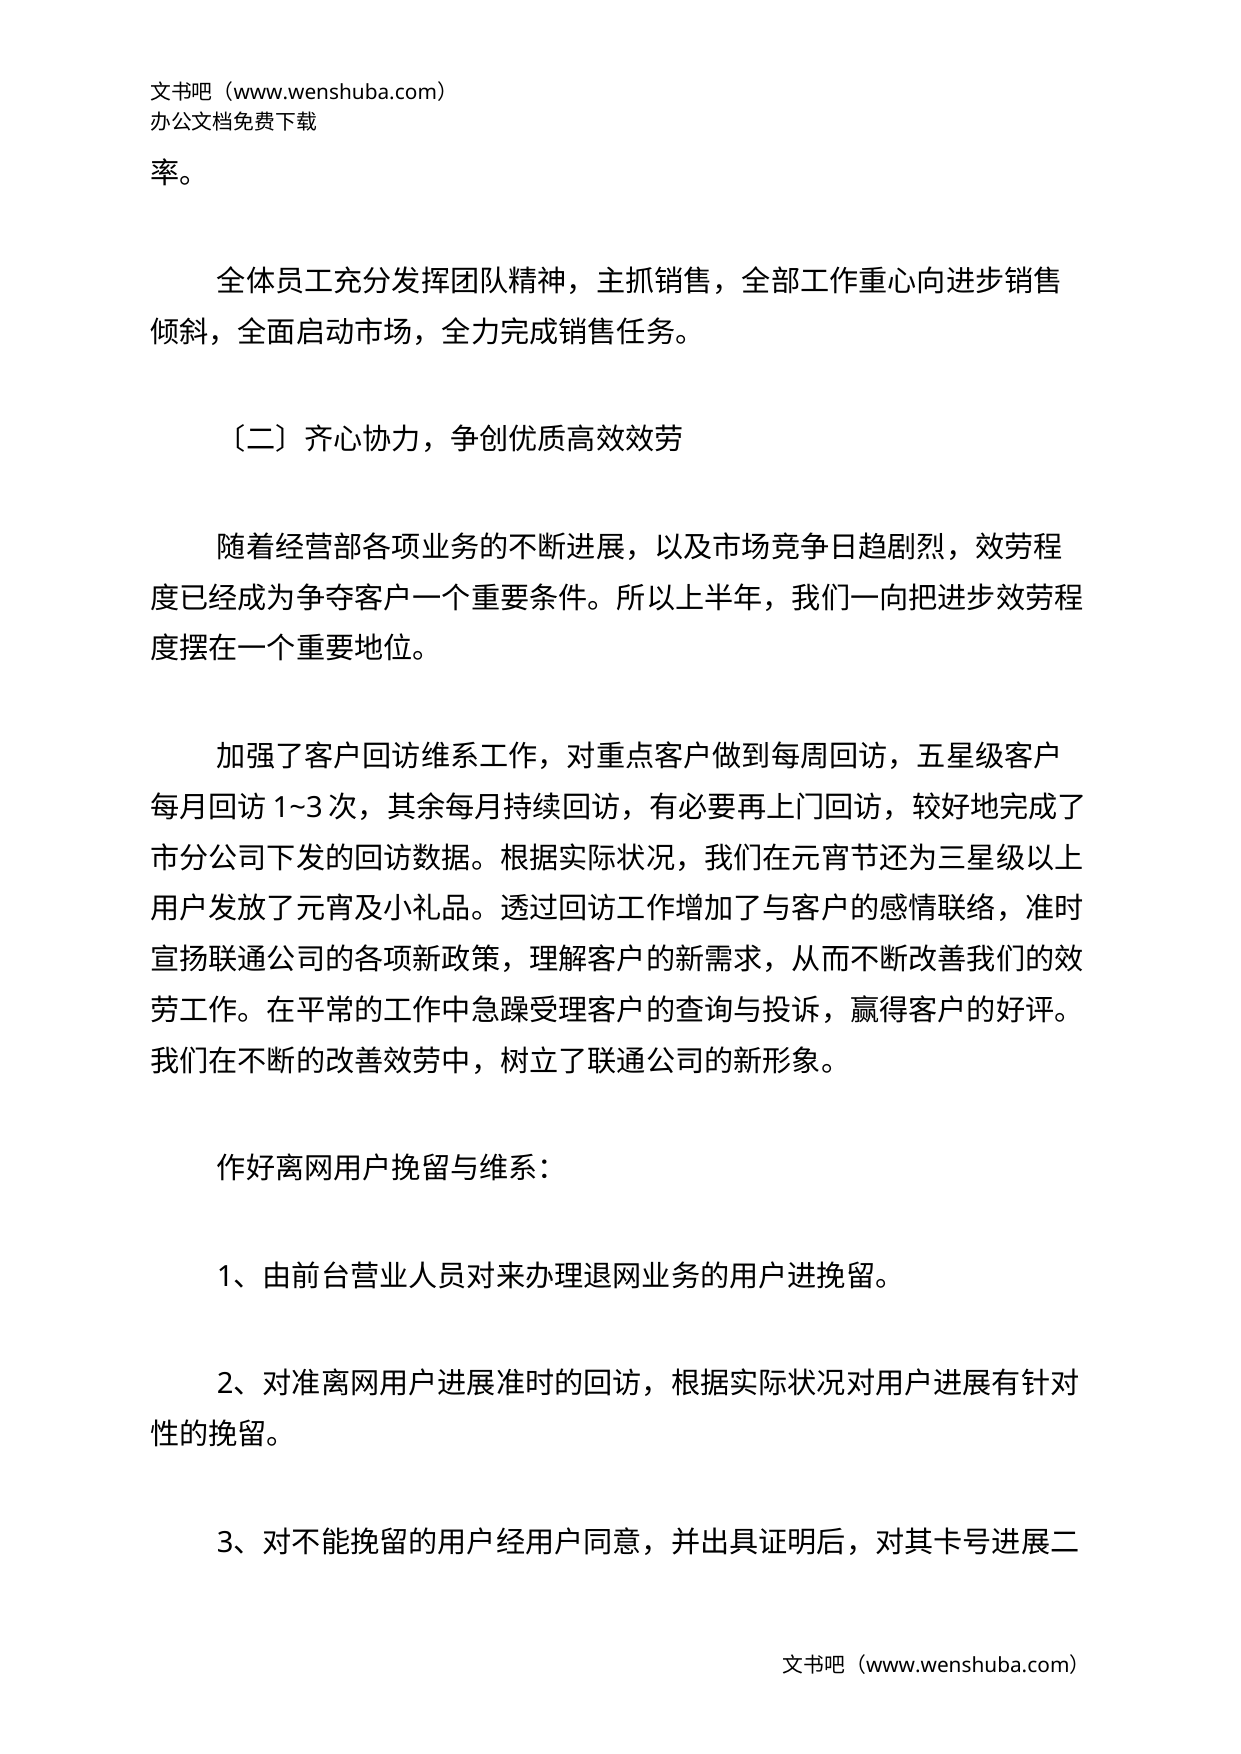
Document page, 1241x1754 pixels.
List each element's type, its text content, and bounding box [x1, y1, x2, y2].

text 随着经营部各项业务的不断进展，以及市场竞争日趋剧烈，效劳程度已经成为争夺客户一个重要条件。所以上半年，我们一向把进步效劳程度摆在一个重要地位。 [150, 523, 1090, 667]
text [150, 1518, 1090, 1561]
text 1、由前台营业人员对来办理退网业务的用户进挽留。 [150, 1252, 1090, 1295]
text 加强了客户回访维系工作，对重点客户做到每周回访，五星级客户每月回访1~3次，其余每月持续回访，有必要再上门回访，较好地完成了市分公司下发的回访数据。根据实际状况，我们在元宵节还为三星级以上用户发放了元宵及小礼品。透过回访工作增加了与客户的感情联络，准时宣扬联通公司的各项新政策，理解客户的新需求，从而不断改善我们的效劳工作。在平常的工作中急躁受理客户的查询与投诉，赢得客户的好评。我们在不断的改善效劳中，树立了联通公司的新形象。 [150, 733, 1090, 1079]
text 全体员工充分发挥团队精神，主抓销售，全部工作重心向进步销售倾斜，全面启动市场，全力完成销售任务。 [150, 258, 1090, 351]
text 〔二〕齐心协力，争创优质高效效劳 [150, 416, 1090, 458]
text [150, 150, 1090, 192]
text 2、对准离网用户进展准时的回访，根据实际状况对用户进展有针对性的挽留。 [150, 1360, 1090, 1453]
text 作好离网用户挽留与维系： [150, 1145, 1090, 1187]
